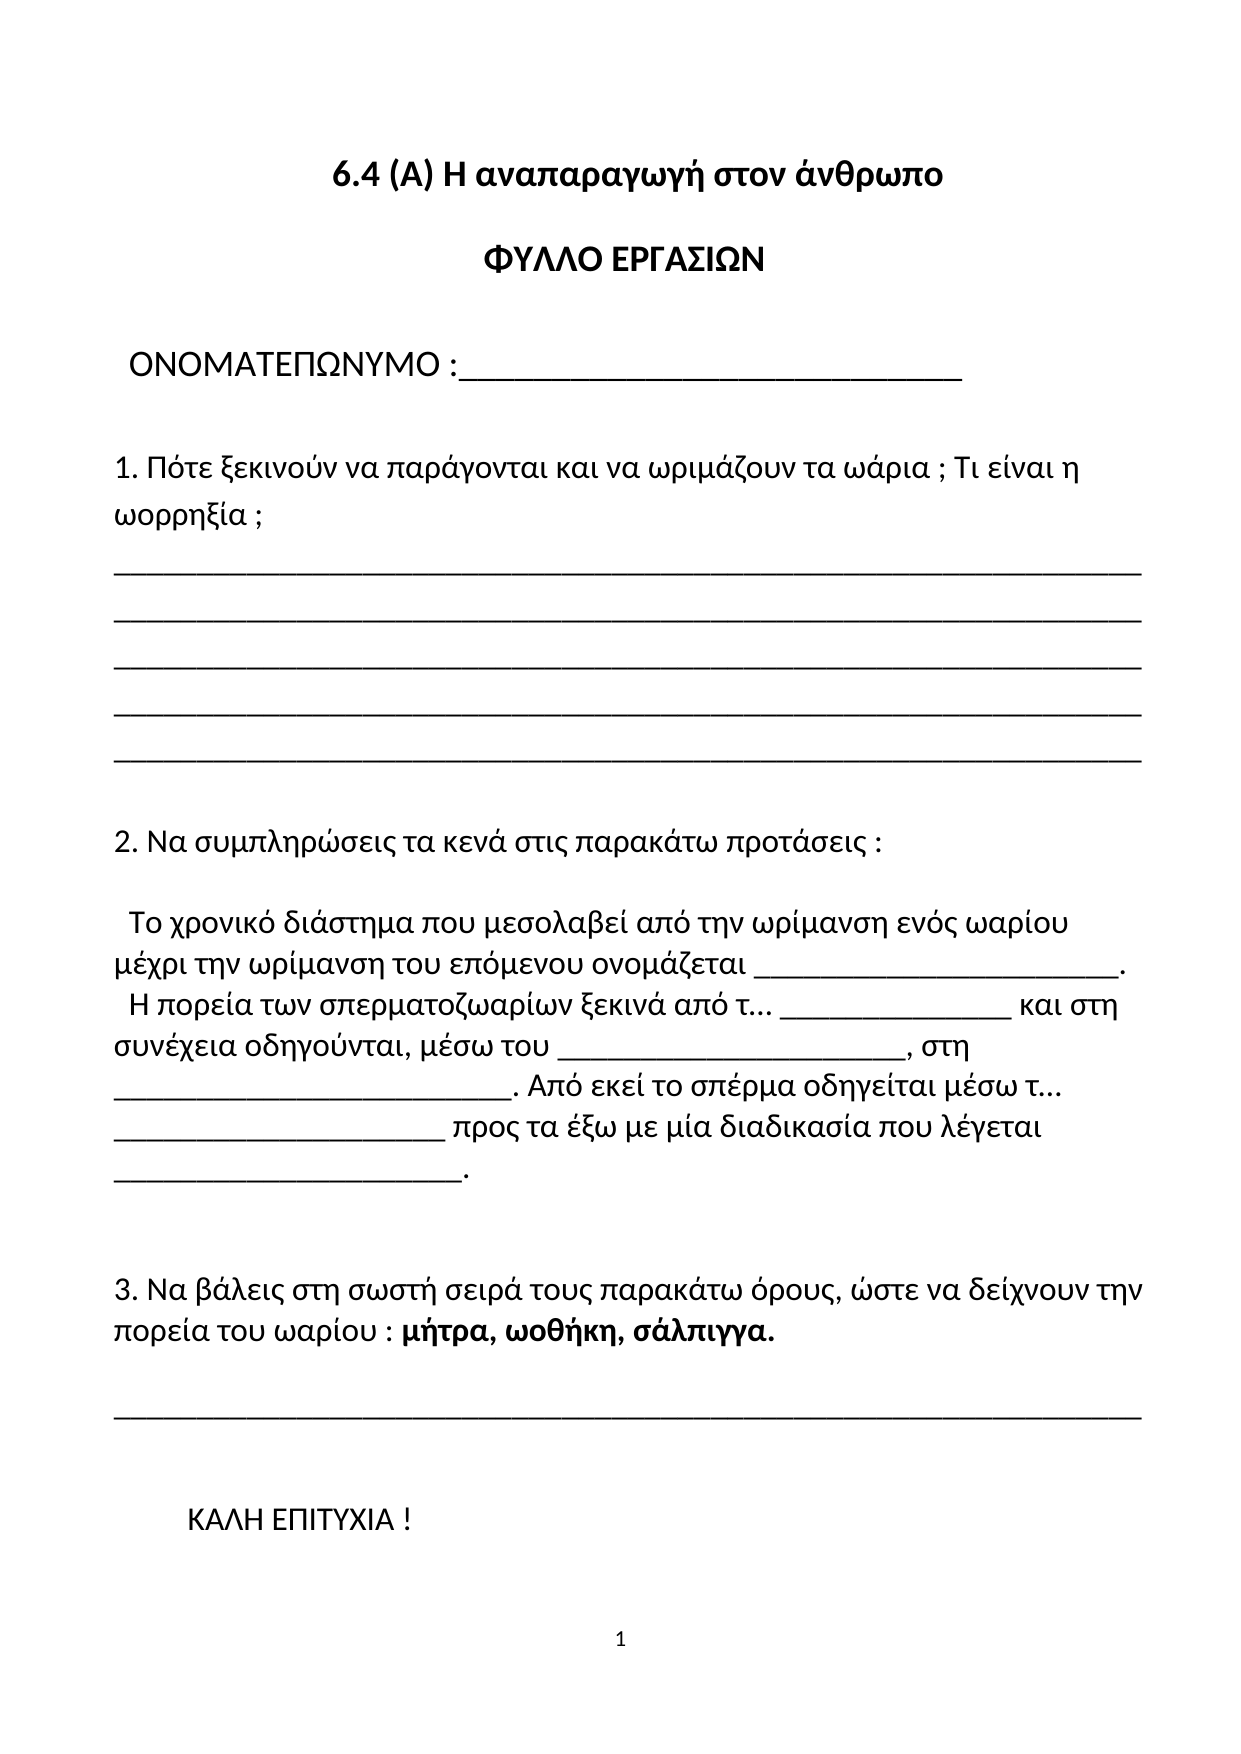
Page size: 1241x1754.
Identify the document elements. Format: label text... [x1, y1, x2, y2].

text ______________________________________________________________ [114, 726, 1147, 767]
text ______________________________________________________________ [114, 1349, 1147, 1424]
text ΦΥΛΛΟ ΕΡΓΑΣΙΩΝ [128, 235, 1147, 281]
text Η πορεία των σπερματοζωαρίων ξεκινά από τ… ______________ και στη συνέχεια οδηγούνται, μέσω του _____________________, στη ________________________. Από εκεί το σπέρμα οδηγείται μέσω τ… ____________________ προς τα έξω με μία διαδικασία που λέγεται _____________________. [114, 983, 1147, 1186]
text Το χρονικό διάστημα που μεσολαβεί από την ωρίμανση ενός ωαρίου μέχρι την ωρίμανση του επόμενου ονομάζεται ______________________. [114, 901, 1147, 983]
text 3. Να βάλεις στη σωστή σειρά τους παρακάτω όρους, ώστε να δείχνουν την πορεία του ωαρίου : μήτρα, ωοθήκη, σάλπιγγα. [114, 1268, 1147, 1349]
text __________________________________________________________________________________________________________________________________________________________________________________________ [114, 539, 1147, 673]
text 1. Πότε ξεκινούν να παράγονται και να ωριμάζουν τα ωάρια ; Τι είναι η ωορρηξία ; [114, 446, 1147, 533]
text ______________________________________________________________ [114, 679, 1147, 720]
text 2. Να συμπληρώσεις τα κενά στις παρακάτω προτάσεις : [114, 820, 1147, 861]
text 6.4 (Α) Η αναπαραγωγή στον άνθρωπο [128, 150, 1147, 196]
text ΚΑΛΗ ΕΠΙΤΥΧΙΑ ! [187, 1498, 1053, 1538]
text ΟΝΟΜΑΤΕΠΩΝΥΜΟ :___________________________ [128, 340, 1147, 386]
